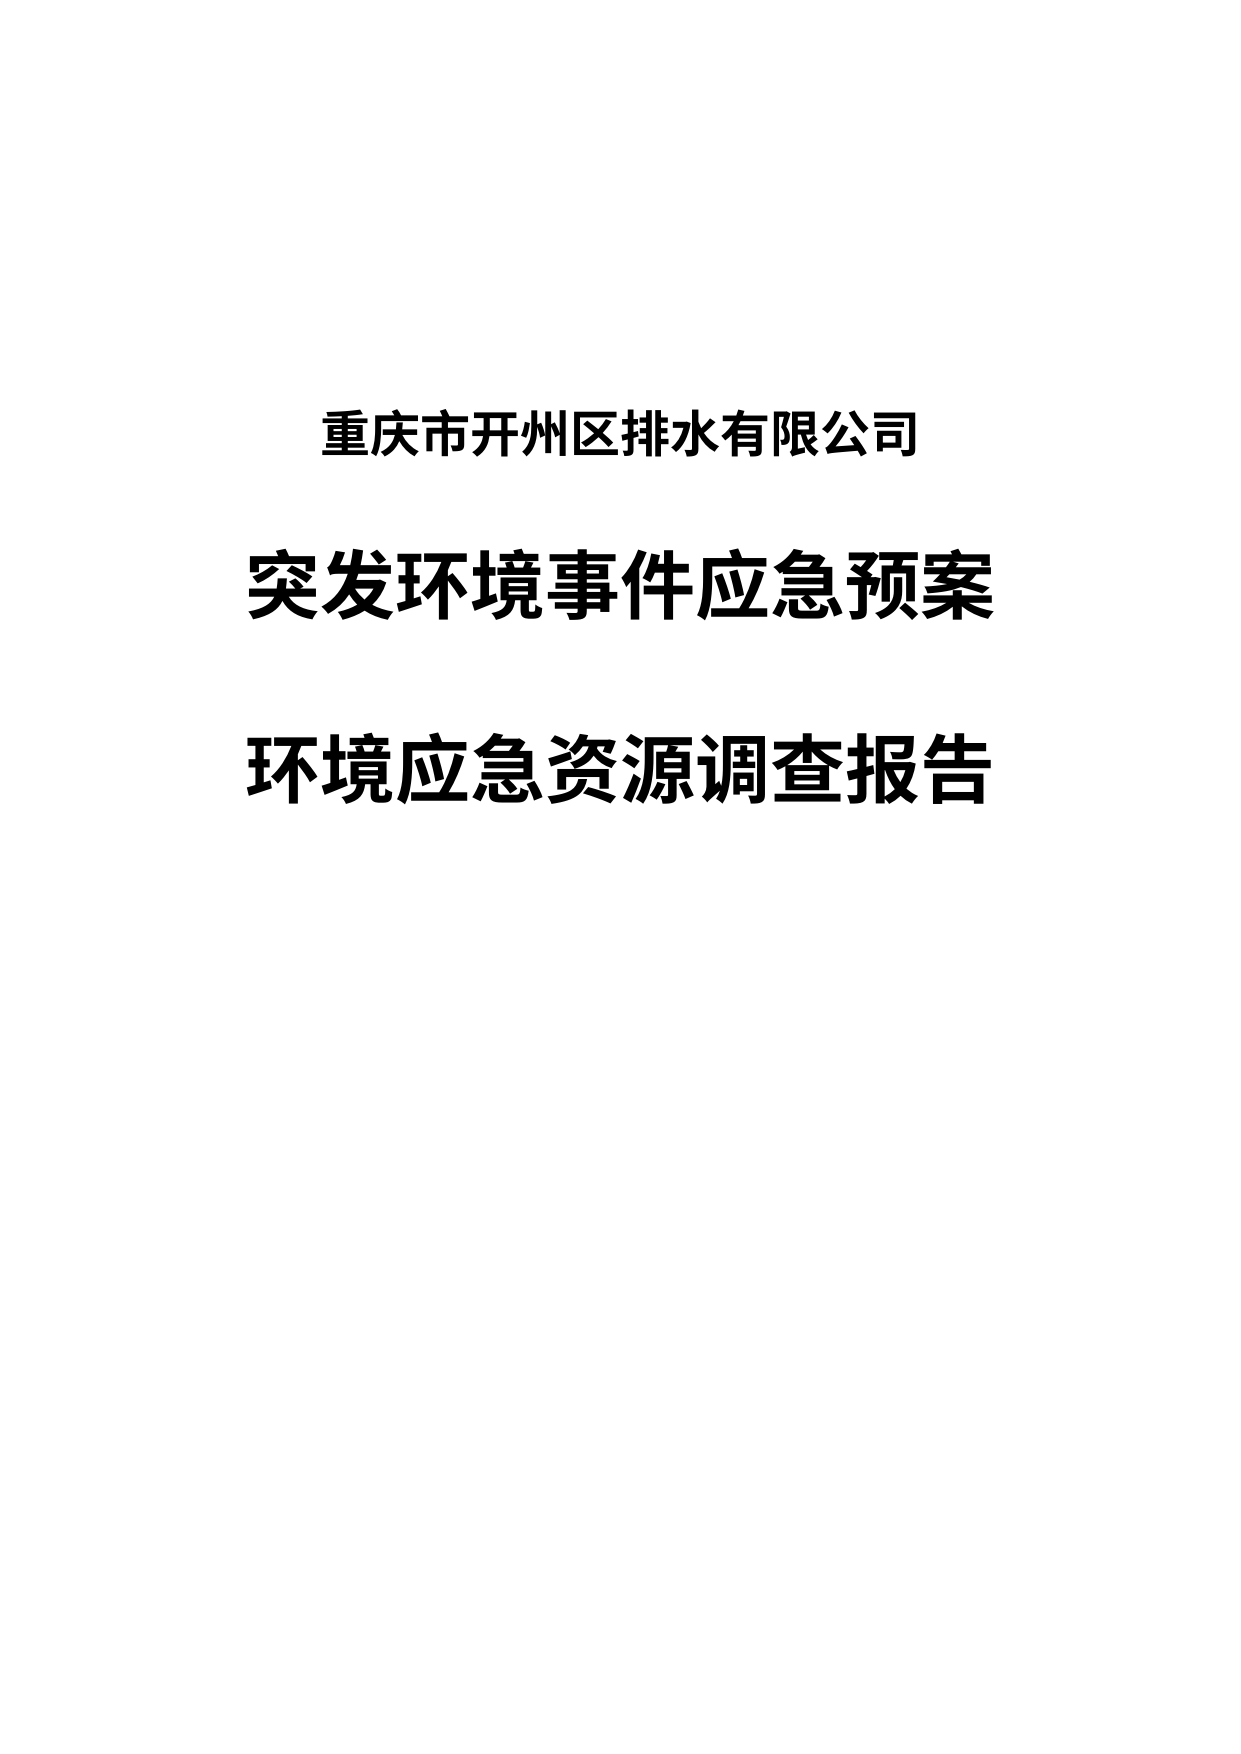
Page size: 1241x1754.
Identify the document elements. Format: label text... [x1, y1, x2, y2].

text 重庆市开州区排水有限公司 [187, 382, 1053, 479]
text 突发环境事件应急预案 [187, 516, 1053, 646]
text 环境应急资源调查报告 [187, 700, 1053, 830]
